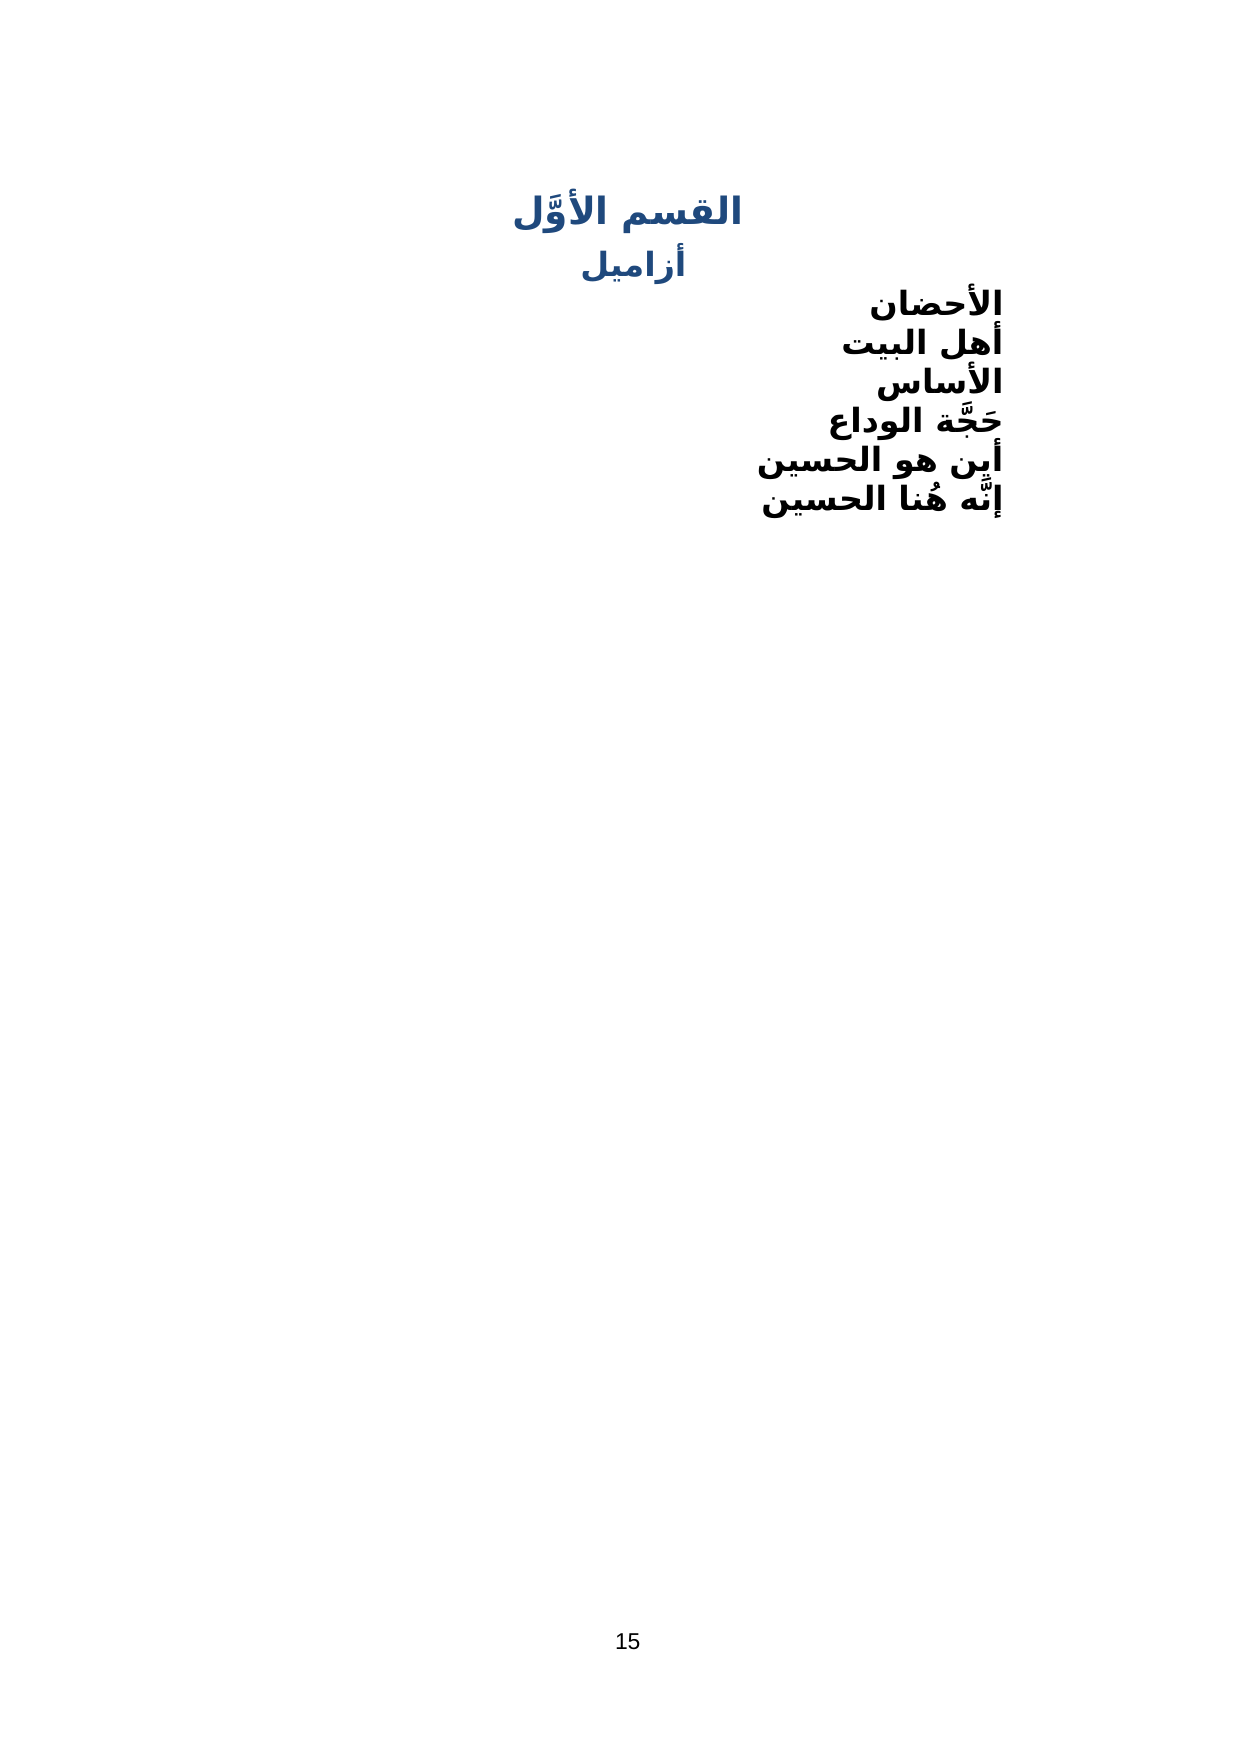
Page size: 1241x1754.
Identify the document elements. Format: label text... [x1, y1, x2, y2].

text الأحضان [222, 285, 1033, 323]
text أهل البيت [222, 323, 1033, 362]
subtitle القسم الأوَّل [222, 190, 1033, 233]
text حَجَّة الوداع [222, 401, 1033, 440]
text إنَّه هُنا الحسين [222, 479, 1033, 518]
subtitle أزاميل [222, 246, 1033, 285]
text أين هو الحسين [222, 440, 1033, 479]
text الأساس [222, 362, 1033, 401]
